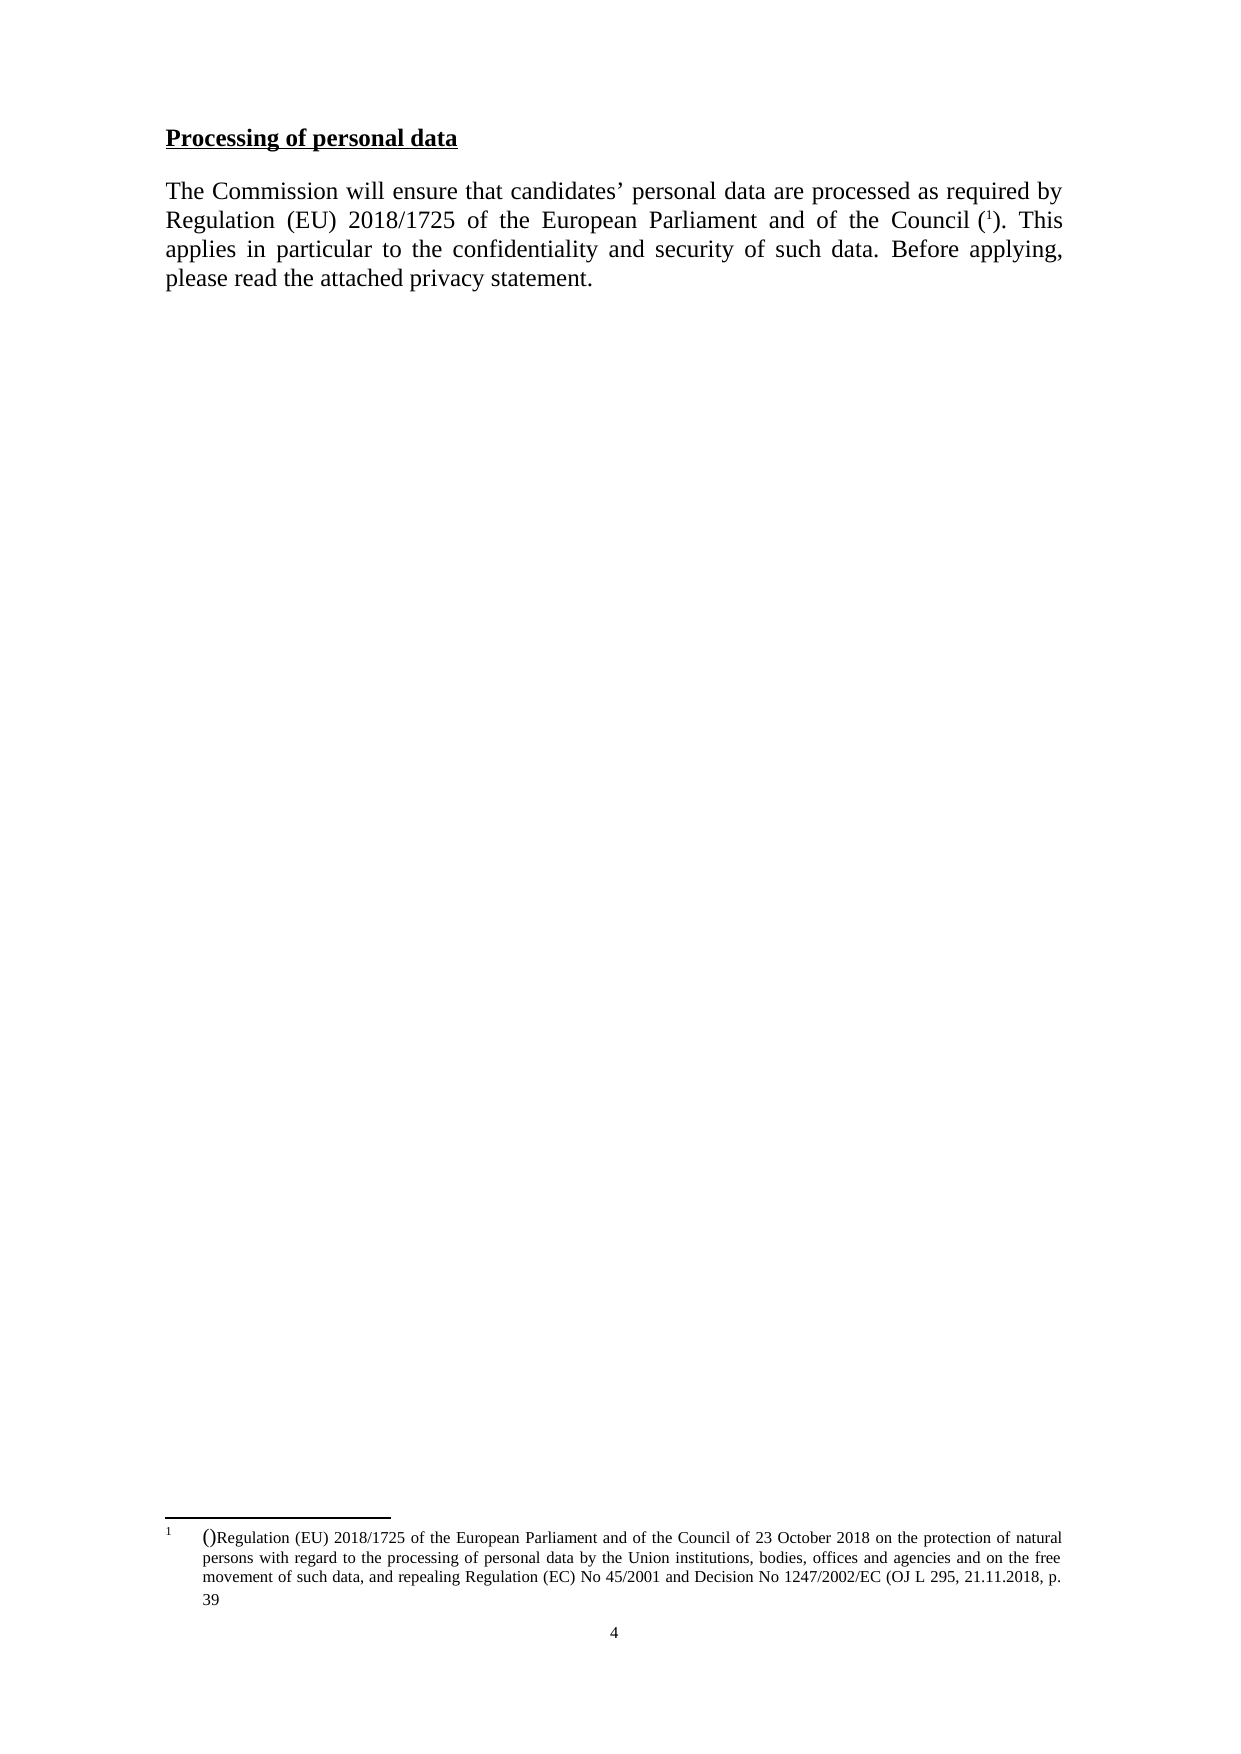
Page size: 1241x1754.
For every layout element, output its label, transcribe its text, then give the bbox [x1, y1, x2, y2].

text The Commission will ensure that candidates’ personal data are processed as required by Regulation (EU) 2018/1725 of the European Parliament and of the Council (). This applies in particular to the confidentiality and security of such data. Before applying, please read the attached privacy statement. [165, 176, 1063, 291]
list Processing of personal data [165, 123, 1063, 151]
